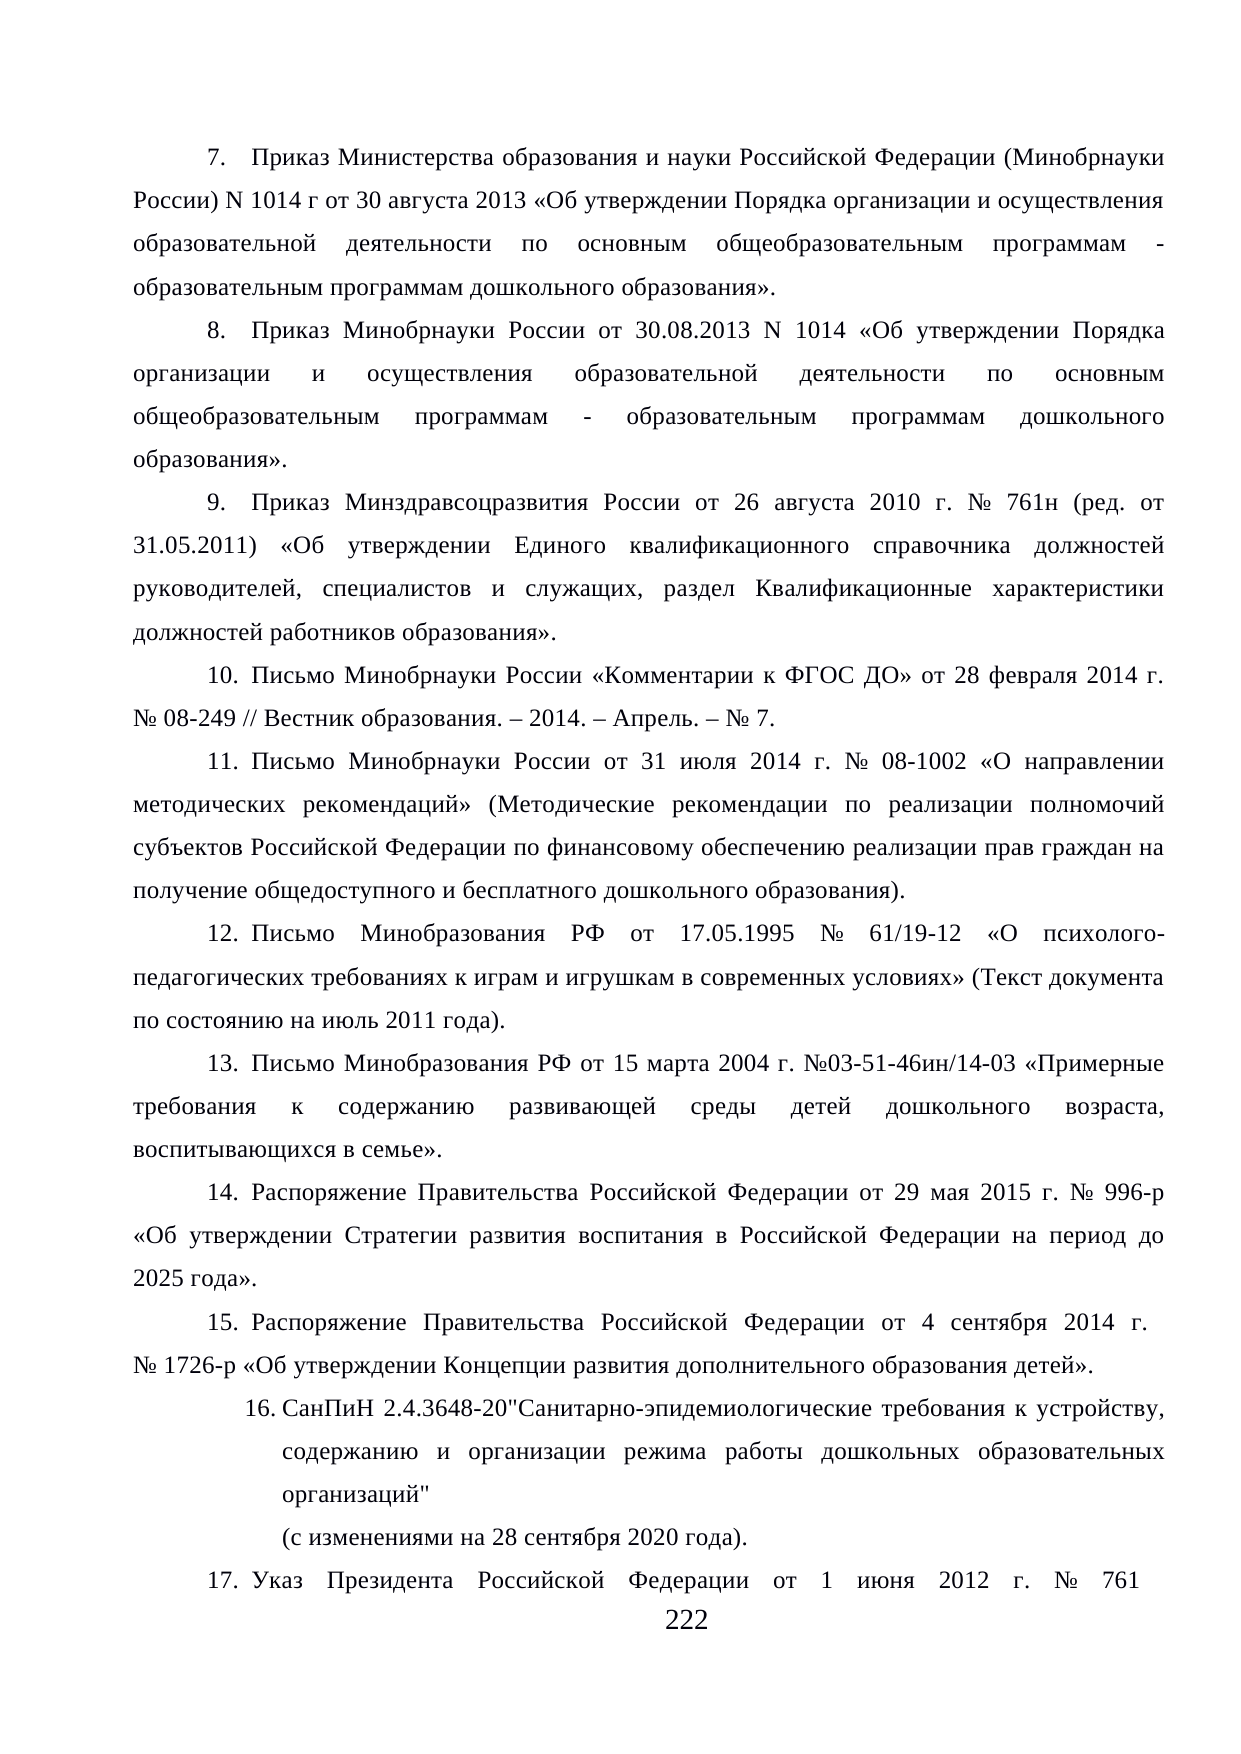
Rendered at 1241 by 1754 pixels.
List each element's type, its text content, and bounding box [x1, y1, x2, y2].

list Приказ Министерства образования и науки Российской Федерации (Минобрнауки России) N 1014 г от 30 августа 2013 «Об утверждении Порядка организации и осуществления образовательной деятельности по основным общеобразовательным программам - образовательным программам дошкольного образования». [133, 142, 1166, 300]
list Письмо Минобрнауки России от 31 июля 2014 г. № 08-1002 «О направлении методических рекомендаций» (Методические рекомендации по реализации полномочий субъектов Российской Федерации по финансовому обеспечению реализации прав граждан на получение общедоступного и бесплатного дошкольного образования). [133, 746, 1166, 904]
list Письмо Минобрнауки России «Комментарии к ФГОС ДО» от 28 февраля 2014 г. № 08-249 // Вестник образования. – 2014. – Апрель. – № 7. [133, 660, 1166, 732]
list Приказ Минздравсоцразвития России от 26 августа 2010 г. № 761н (ред. от 31.05.2011) «Об утверждении Единого квалификационного справочника должностей руководителей, специалистов и служащих, раздел Квалификационные характеристики должностей работников образования». [133, 487, 1166, 645]
list Письмо Минобразования РФ от 17.05.1995 № 61/19-12 «О психолого-педагогических требованиях к играм и игрушкам в современных условиях» (Текст документа по состоянию на июль 2011 года). [133, 918, 1166, 1033]
list Распоряжение Правительства Российской Федерации от 4 сентября 2014 г. № 1726-р «Об утверждении Концепции развития дополнительного образования детей». [133, 1307, 1166, 1378]
list Распоряжение Правительства Российской Федерации от 29 мая 2015 г. № 996-р «Об утверждении Стратегии развития воспитания в Российской Федерации на период до 2025 года». [133, 1177, 1166, 1292]
list СанПиН 2.4.3648-20"Санитарно-эпидемиологические требования к устройству, содержанию и организации режима работы дошкольных образовательных организаций" (с изменениями на 28 сентября 2020 года). [244, 1393, 1166, 1551]
list Письмо Минобразования РФ от 15 марта 2004 г. №03-51-46ин/14-03 «Примерные требования к содержанию развивающей среды детей дошкольного возраста, воспитывающихся в семье». [133, 1048, 1166, 1163]
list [133, 1565, 1166, 1594]
list Приказ Минобрнауки России от 30.08.2013 N 1014 «Об утверждении Порядка организации и осуществления образовательной деятельности по основным общеобразовательным программам - образовательным программам дошкольного образования». [133, 315, 1166, 473]
